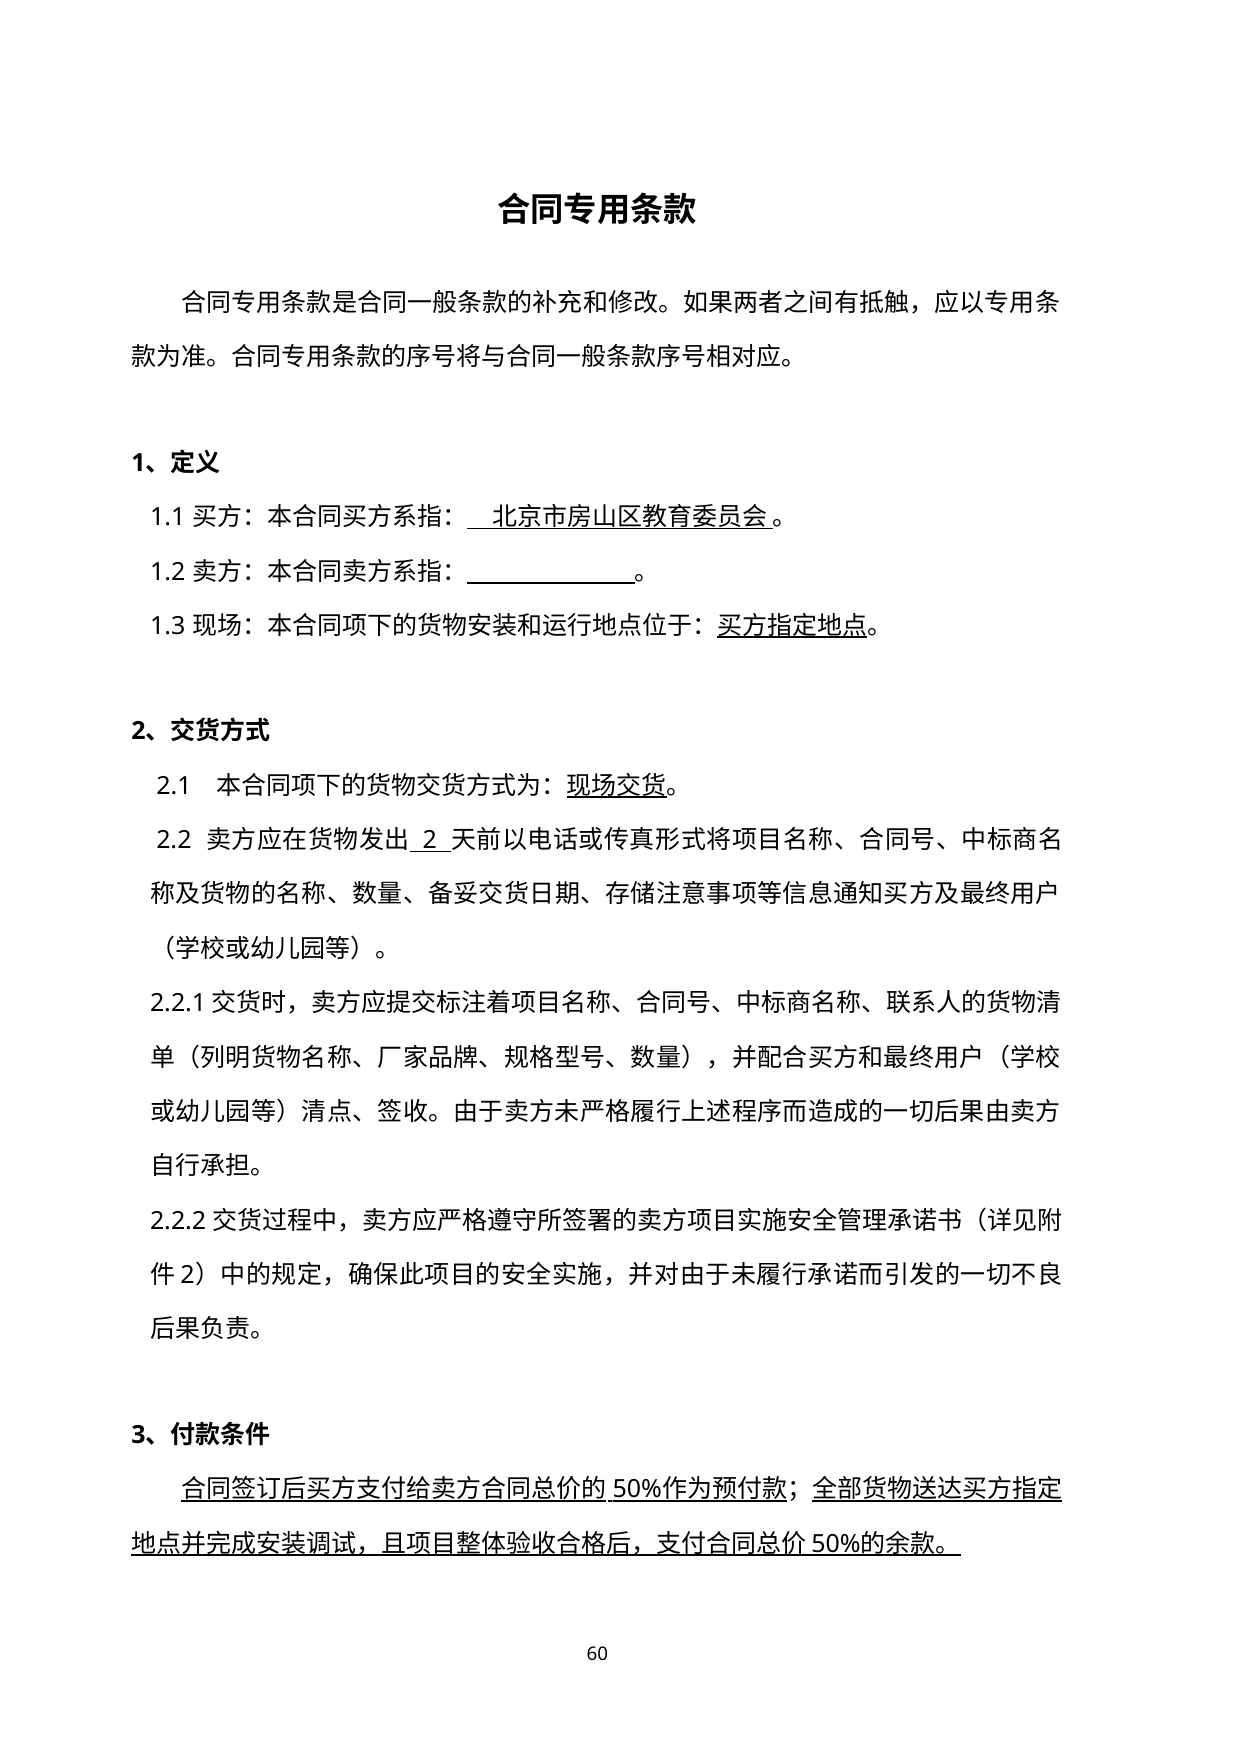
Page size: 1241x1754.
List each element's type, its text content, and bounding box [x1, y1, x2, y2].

text 2.2.2 交货过程中，卖方应严格遵守所签署的卖方项目实施安全管理承诺书（详见附件2）中的规定，确保此项目的安全实施，并对由于未履行承诺而引发的一切不良后果负责。 [150, 1200, 1063, 1345]
text 2.2 卖方应在货物发出 2 天前以电话或传真形式将项目名称、合同号、中标商名称及货物的名称、数量、备妥交货日期、存储注意事项等信息通知买方及最终用户（学校或幼儿园等）。 [150, 819, 1063, 964]
text 2.2.1交货时，卖方应提交标注着项目名称、合同号、中标商名称、联系人的货物清单（列明货物名称、厂家品牌、规格型号、数量），并配合买方和最终用户（学校或幼儿园等）清点、签收。由于卖方未严格履行上述程序而造成的一切后果由卖方自行承担。 [150, 983, 1063, 1182]
text 合同专用条款 [131, 183, 1063, 231]
text 1.1 买方：本合同买方系指： 北京市房山区教育委员会 。 [150, 497, 1063, 533]
text 2、交货方式 [131, 711, 1063, 747]
text 1.2 卖方：本合同卖方系指： 。 [150, 551, 1063, 587]
text 3、付款条件 [131, 1414, 1063, 1451]
text 合同签订后买方支付给卖方合同总价的50%作为预付款；全部货物送达买方指定地点并完成安装调试，且项目整体验收合格后，支付合同总价50%的余款。 [131, 1469, 1063, 1559]
text 1、定义 [131, 442, 1063, 478]
text 1.3 现场：本合同项下的货物安装和运行地点位于：买方指定地点。 [150, 605, 1063, 642]
text 2.1 本合同项下的货物交货方式为：现场交货。 [131, 765, 1063, 801]
text 合同专用条款是合同一般条款的补充和修改。如果两者之间有抵触，应以专用条款为准。合同专用条款的序号将与合同一般条款序号相对应。 [131, 282, 1063, 373]
